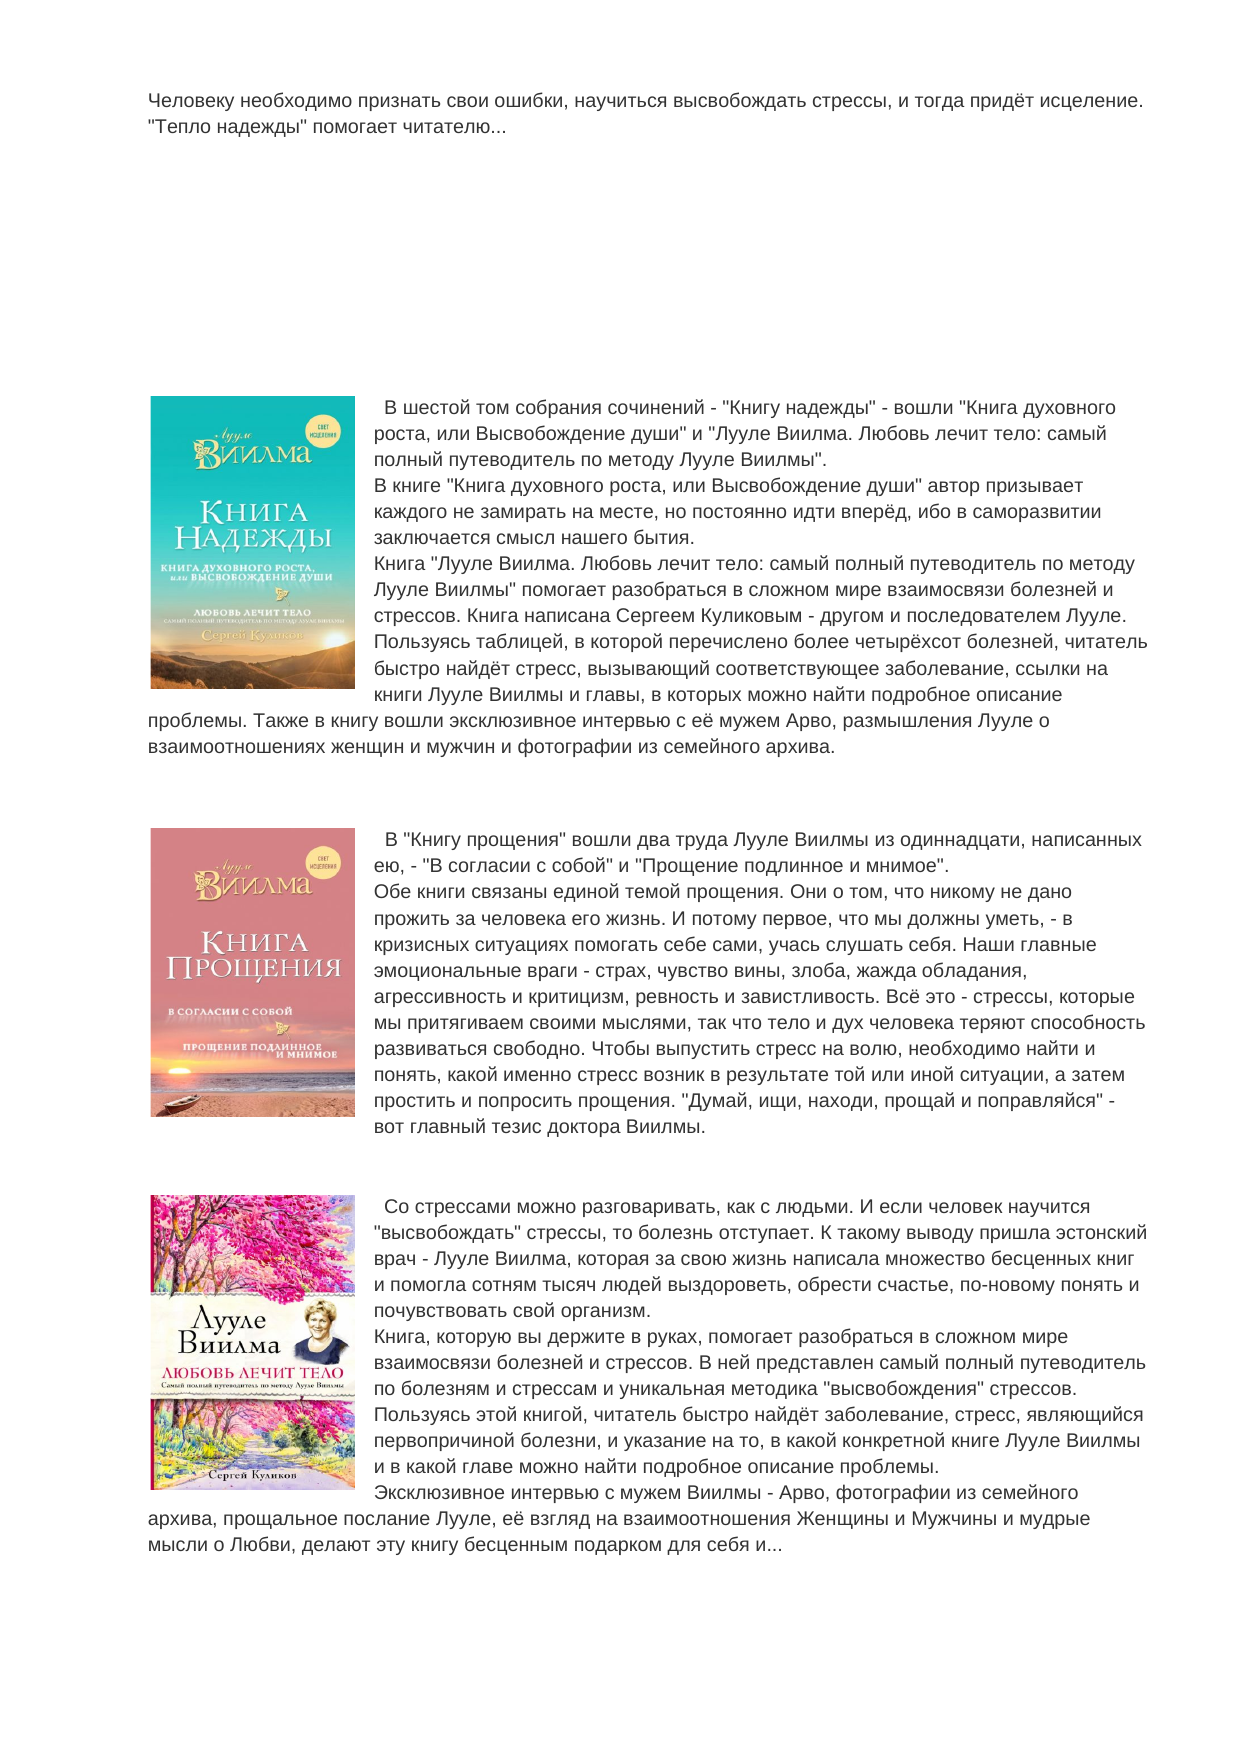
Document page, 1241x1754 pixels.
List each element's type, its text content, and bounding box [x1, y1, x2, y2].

picture [150, 828, 355, 1117]
picture [150, 396, 355, 689]
text В шестой том собрания сочинений - "Книгу надежды" - вошли "Книга духовного роста, или Высвобождение души" и "Лууле Виилма. Любовь лечит тело: самый полный путеводитель по методу Лууле Виилмы". В книге "Книга духовного роста, или Высвобождение души" автор призывает каждого не замирать на месте, но постоянно идти вперёд, ибо в саморазвитии заключается смысл нашего бытия. Книга "Лууле Виилма. Любовь лечит тело: самый полный путеводитель по методу Лууле Виилмы" помогает разобраться в сложном мире взаимосвязи болезней и стрессов. Книга написана Сергеем Куликовым - другом и последователем Лууле. Пользуясь таблицей, в которой перечислено более четырёхсот болезней, читатель быстро найдёт стресс, вызывающий соответствующее заболевание, ссылки на книги Лууле Виилмы и главы, в которых можно найти подробное описание проблемы. Также в книгу вошли эксклюзивное интервью с её мужем Арво, размышления Лууле о взаимоотношениях женщин и мужчин и фотографии из семейного архива. [148, 396, 1152, 757]
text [148, 89, 1152, 137]
picture [150, 1195, 355, 1490]
text Со стрессами можно разговаривать, как с людьми. И если человек научится "высвобождать" стрессы, то болезнь отступает. К такому выводу пришла эстонский врач - Лууле Виилма, которая за свою жизнь написала множество бесценных книг и помогла сотням тысяч людей выздороветь, обрести счастье, по-новому понять и почувствовать свой организм. Книга, которую вы держите в руках, помогает разобраться в сложном мире взаимосвязи болезней и стрессов. В ней представлен самый полный путеводитель по болезням и стрессам и уникальная методика "высвобождения" стрессов. Пользуясь этой книгой, читатель быстро найдёт заболевание, стресс, являющийся первопричиной болезни, и указание на то, в какой конкретной книге Лууле Виилмы и в какой главе можно найти подробное описание проблемы. Эксклюзивное интервью с мужем Виилмы - Арво, фотографии из семейного архива, прощальное послание Лууле, её взгляд на взаимоотношения Женщины и Мужчины и мудрые мысли о Любви, делают эту книгу бесценным подарком для себя и... [148, 1194, 1152, 1588]
text В "Книгу прощения" вошли два труда Лууле Виилмы из одиннадцати, написанных ею, - "В согласии с собой" и "Прощение подлинное и мнимое". Обе книги связаны единой темой прощения. Они о том, что никому не дано прожить за человека его жизнь. И потому первое, что мы должны уметь, - в кризисных ситуациях помогать себе сами, учась слушать себя. Наши главные эмоциональные враги - страх, чувство вины, злоба, жажда обладания, агрессивность и критицизм, ревность и завистливость. Всё это - стрессы, которые мы притягиваем своими мыслями, так что тело и дух человека теряют способность развиваться свободно. Чтобы выпустить стресс на волю, необходимо найти и понять, какой именно стресс возник в результате той или иной ситуации, а затем простить и попросить прощения. "Думай, ищи, находи, прощай и поправляйся" - вот главный тезис доктора Виилмы. [148, 828, 1152, 1169]
